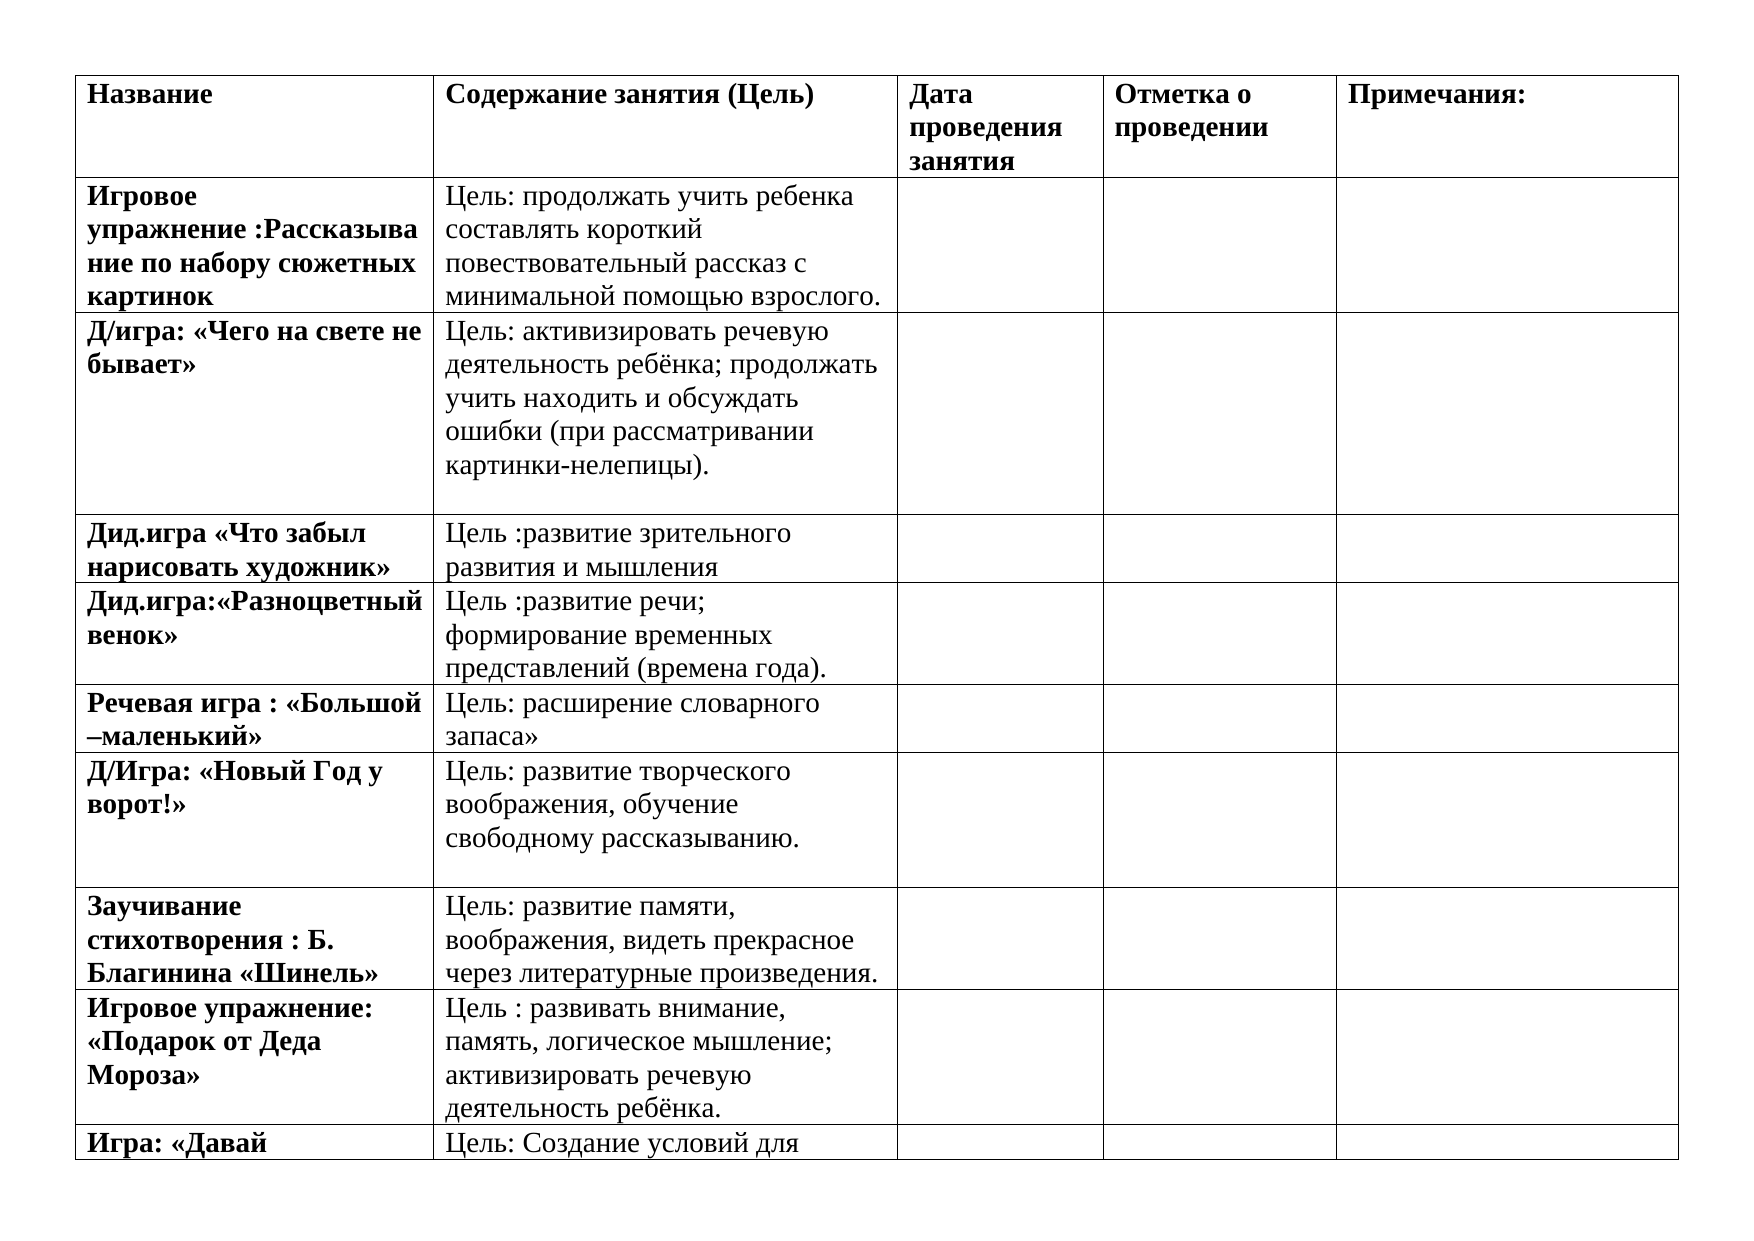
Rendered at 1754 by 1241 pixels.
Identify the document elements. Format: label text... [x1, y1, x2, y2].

table_cell Речевая игра : «Большой –маленький» [76, 685, 433, 752]
table_cell [1104, 178, 1336, 312]
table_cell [76, 1125, 433, 1159]
table_cell Д/Игра: «Новый Год у ворот!» [76, 753, 433, 887]
table_cell Цель: развитие творческого воображения, обучение свободному рассказыванию. [434, 753, 897, 887]
table_cell [1104, 313, 1336, 514]
table_cell [898, 313, 1103, 514]
table_cell [1337, 888, 1678, 989]
table_header Примечания: [1337, 76, 1678, 177]
table_cell [1104, 1125, 1336, 1159]
table_cell Цель :развитие зрительного развития и мышления [434, 515, 897, 582]
table_cell Цель: продолжать учить ребенка составлять короткий повествовательный рассказ с минимальной помощью взрослого. [434, 178, 897, 312]
table_cell [898, 888, 1103, 989]
table_cell Заучивание стихотворения : Б. Благинина «Шинель» [76, 888, 433, 989]
table_cell [1104, 888, 1336, 989]
table_cell Дид.игра «Что забыл нарисовать художник» [76, 515, 433, 582]
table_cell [434, 1125, 897, 1159]
table_cell [1337, 1125, 1678, 1159]
table_cell [1337, 313, 1678, 514]
table_cell Дид.игра:«Разноцветный венок» [76, 583, 433, 684]
table_header Название [76, 76, 433, 177]
table_cell Игровое упражнение: «Подарок от Деда Мороза» [76, 990, 433, 1124]
table_cell [898, 753, 1103, 887]
table_cell [1104, 515, 1336, 582]
table_cell Цель: расширение словарного запаса» [434, 685, 897, 752]
table_header Отметка о проведении [1104, 76, 1336, 177]
table_cell [898, 583, 1103, 684]
table_cell [898, 1125, 1103, 1159]
table_cell [1104, 990, 1336, 1124]
table_cell [898, 990, 1103, 1124]
table_cell Цель : развивать внимание, память, логическое мышление; активизировать речевую деятельность ребёнка. [434, 990, 897, 1124]
table_cell Цель: развитие памяти, воображения, видеть прекрасное через литературные произведения. [434, 888, 897, 989]
table_cell [1337, 990, 1678, 1124]
table_cell [898, 685, 1103, 752]
table_cell [1337, 753, 1678, 887]
table_cell [1337, 178, 1678, 312]
table_cell [898, 178, 1103, 312]
table_cell [1337, 515, 1678, 582]
table_cell [1337, 583, 1678, 684]
table_cell [1337, 685, 1678, 752]
table_cell [1104, 753, 1336, 887]
table_cell Игровое упражнение :Рассказывание по набору сюжетных картинок [76, 178, 433, 312]
table_header Дата проведения занятия [898, 76, 1103, 177]
table_header Содержание занятия (Цель) [434, 76, 897, 177]
table_cell Д/игра: «Чего на свете не бывает» [76, 313, 433, 514]
table_cell [1104, 583, 1336, 684]
table_cell [898, 515, 1103, 582]
table_cell [1104, 685, 1336, 752]
table_cell Цель: активизировать речевую деятельность ребёнка; продолжать учить находить и обсуждать ошибки (при рассматривании картинки-нелепицы). [434, 313, 897, 514]
table_cell Цель :развитие речи; формирование временных представлений (времена года). [434, 583, 897, 684]
